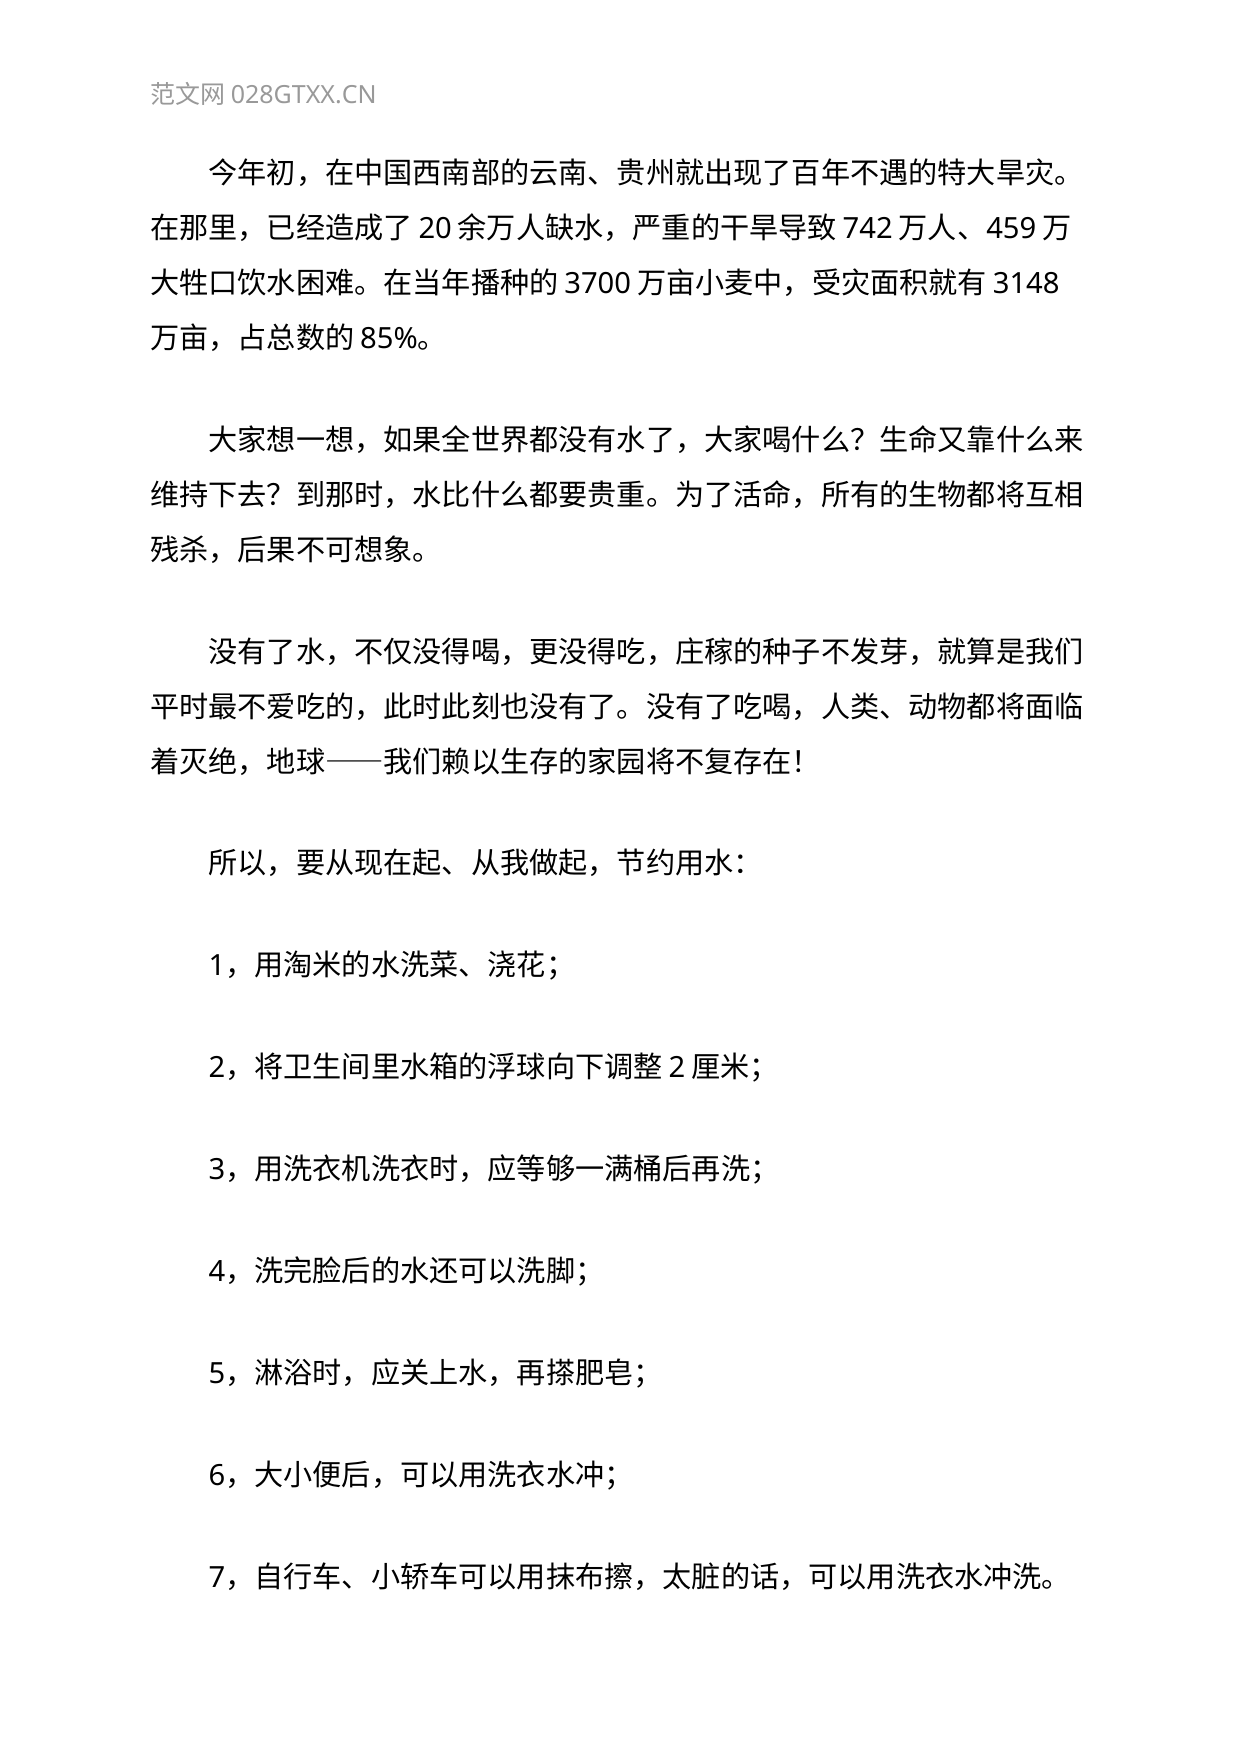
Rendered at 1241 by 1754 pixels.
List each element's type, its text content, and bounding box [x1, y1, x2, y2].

text 3，用洗衣机洗衣时，应等够一满桶后再洗； [150, 1146, 1090, 1188]
text 1，用淘米的水洗菜、浇花； [150, 942, 1090, 984]
text 大家想一想，如果全世界都没有水了，大家喝什么？生命又靠什么来维持下去？到那时，水比什么都要贵重。为了活命，所有的生物都将互相残杀，后果不可想象。 [150, 417, 1090, 569]
text 4，洗完脸后的水还可以洗脚； [150, 1248, 1090, 1290]
text 所以，要从现在起、从我做起，节约用水： [150, 840, 1090, 882]
text 5，淋浴时，应关上水，再搽肥皂； [150, 1350, 1090, 1392]
text 没有了水，不仅没得喝，更没得吃，庄稼的种子不发芽，就算是我们平时最不爱吃的，此时此刻也没有了。没有了吃喝，人类、动物都将面临着灭绝，地球——我们赖以生存的家园将不复存在！ [150, 628, 1090, 781]
text 今年初，在中国西南部的云南、贵州就出现了百年不遇的特大旱灾。在那里，已经造成了20余万人缺水，严重的干旱导致742万人、459万大牲口饮水困难。在当年播种的3700万亩小麦中，受灾面积就有3148万亩，占总数的85%。 [150, 150, 1090, 357]
text 7，自行车、小轿车可以用抹布擦，太脏的话，可以用洗衣水冲洗。 [150, 1554, 1090, 1596]
text 2，将卫生间里水箱的浮球向下调整2厘米； [150, 1044, 1090, 1086]
text 6，大小便后，可以用洗衣水冲； [150, 1452, 1090, 1494]
